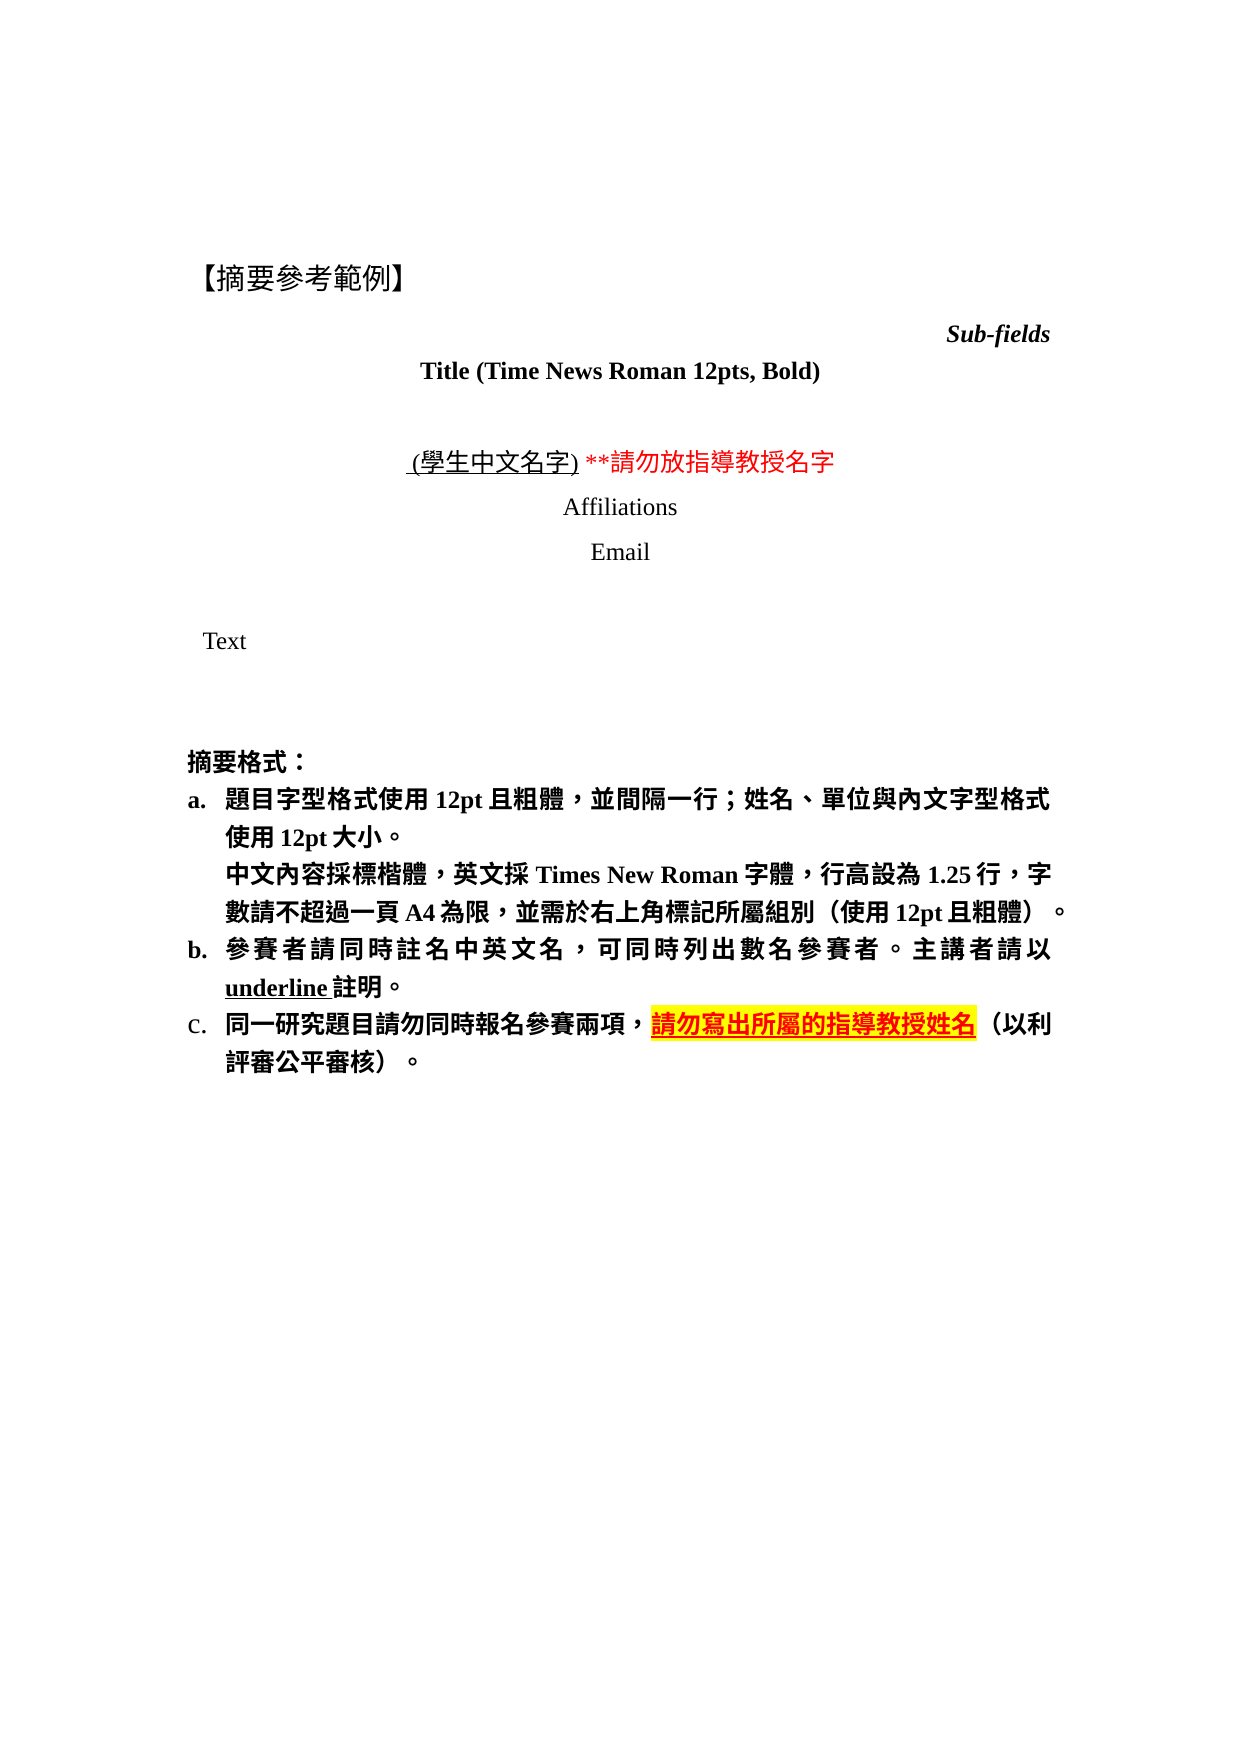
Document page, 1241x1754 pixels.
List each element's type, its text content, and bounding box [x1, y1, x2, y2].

text Email [187, 533, 1053, 570]
text 【摘要參考範例】 [187, 239, 1053, 314]
text Text [187, 622, 1053, 659]
text 中文內容採標楷體，英文採Times New Roman字體，行高設為1.25行，字數請不超過一頁A4為限，並需於右上角標記所屬組別（使用12pt且粗體）。 [225, 854, 1053, 929]
text Title (Time News Roman 12pts, Bold) [187, 352, 1053, 389]
text (學生中文名字) **請勿放指導教授名字 [187, 441, 1053, 479]
text 摘要格式： [187, 742, 1053, 779]
list 參賽者請同時註名中英文名，可同時列出數名參賽者。主講者請以underline註明。 [187, 929, 1053, 1004]
list 題目字型格式使用12pt且粗體，並間隔一行；姓名、單位與內文字型格式使用12pt大小。 [187, 779, 1053, 854]
text Affiliations [187, 488, 1053, 525]
list 同一研究題目請勿同時報名參賽兩項，請勿寫出所屬的指導教授姓名（以利評審公平審核）。 [187, 1004, 1053, 1079]
text Sub-fields [187, 314, 1053, 352]
